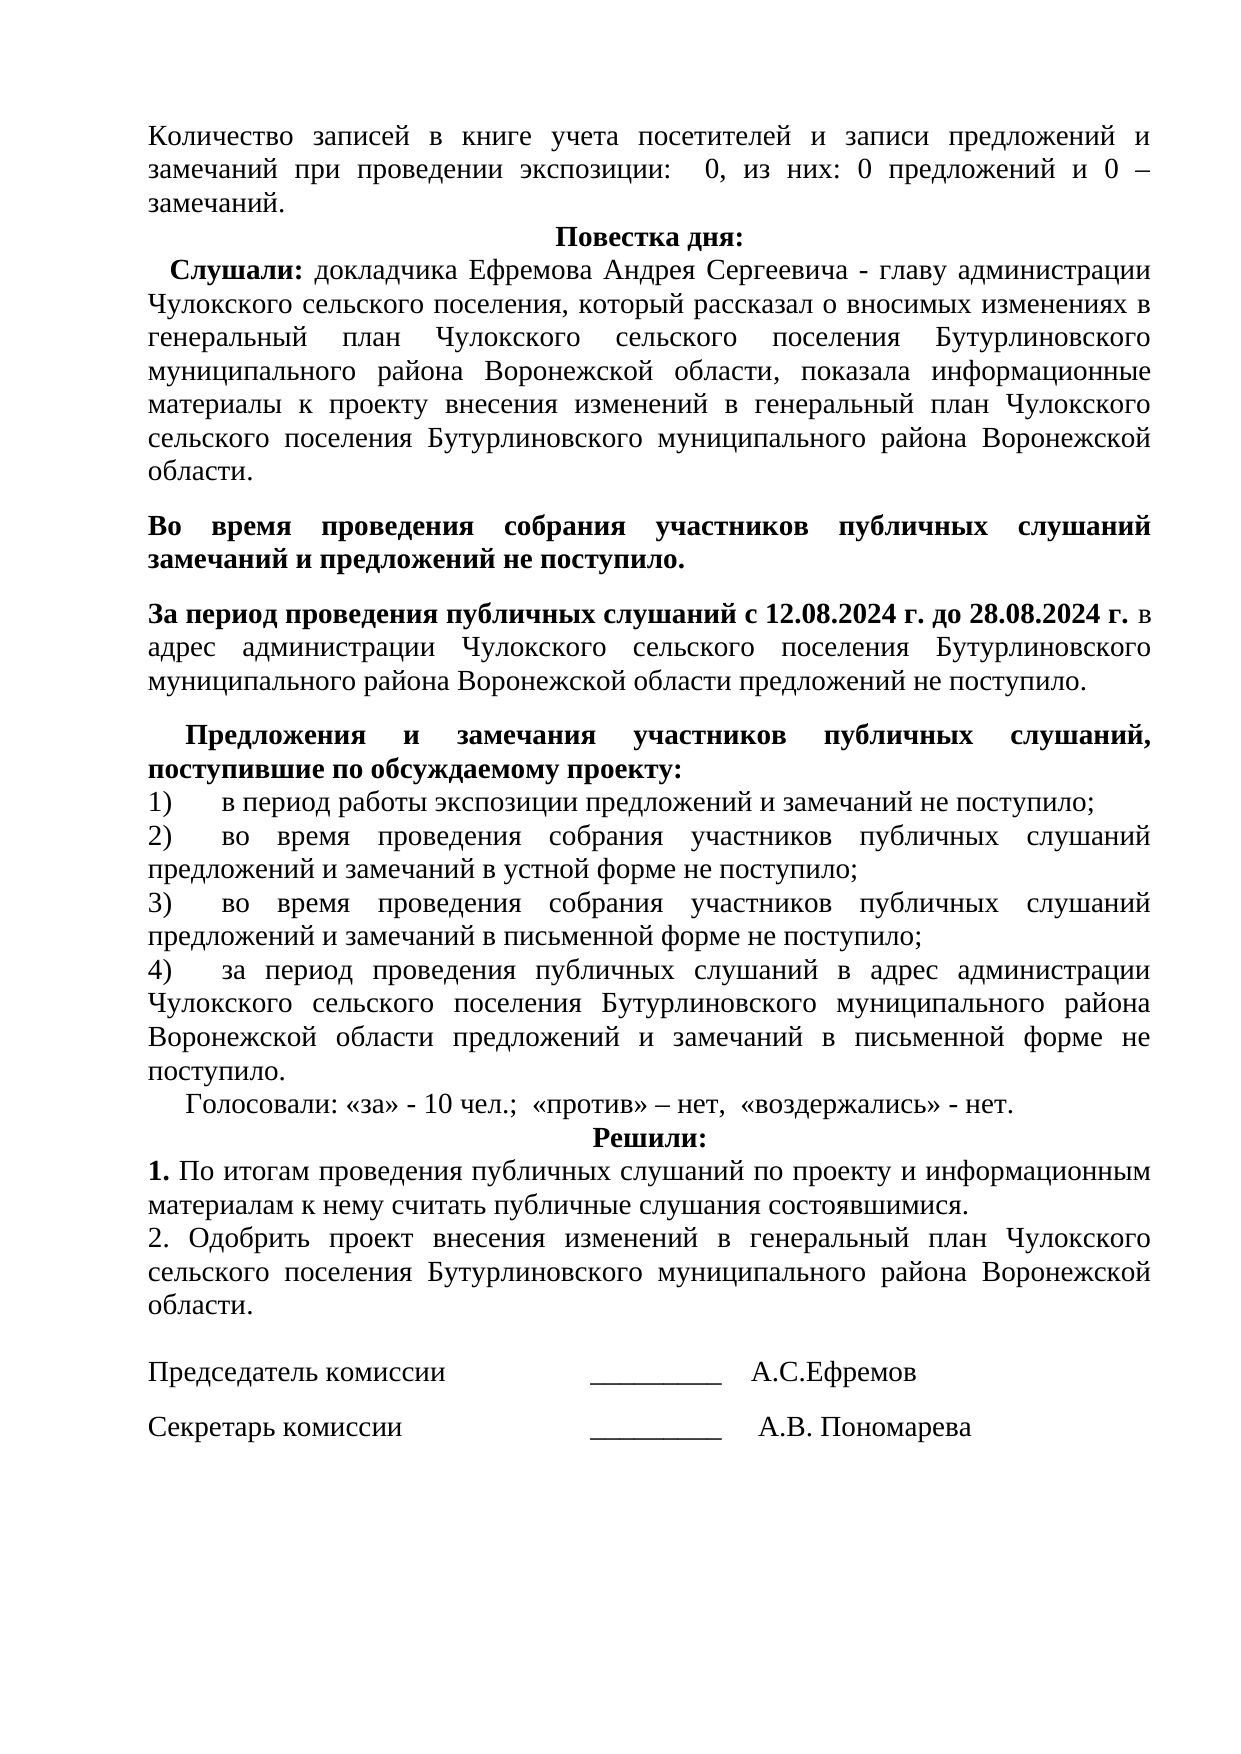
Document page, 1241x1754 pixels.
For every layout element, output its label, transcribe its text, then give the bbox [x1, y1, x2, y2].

text 1. По итогам проведения публичных слушаний по проекту и информационным материалам к нему считать публичные слушания состоявшимися. [148, 1153, 1152, 1220]
text 2. Одобрить проект внесения изменений в генеральный план Чулокского сельского поселения Бутурлиновского муниципального района Воронежской области. [148, 1220, 1152, 1321]
text Предложения и замечания участников публичных слушаний, поступившие по обсуждаемому проекту: [148, 717, 1152, 784]
text Количество записей в книге учета посетителей и записи предложений и замечаний при проведении экспозиции: 0, из них: 0 предложений и 0 – замечаний. [148, 118, 1152, 219]
text 2) во время проведения собрания участников публичных слушаний предложений и замечаний в устной форме не поступило; [148, 818, 1152, 885]
text 1) в период работы экспозиции предложений и замечаний не поступило; [110, 784, 1152, 818]
text 4) за период проведения публичных слушаний в адрес администрации Чулокского сельского поселения Бутурлиновского муниципального района Воронежской области предложений и замечаний в письменной форме не поступило. [148, 952, 1152, 1086]
text Решили: [148, 1120, 1152, 1153]
text 3) во время проведения собрания участников публичных слушаний предложений и замечаний в письменной форме не поступило; [148, 885, 1152, 952]
text Секретарь комиссии _________ А.В. Пономарева [148, 1409, 1152, 1442]
text Председатель комиссии _________ А.С.Ефремов [148, 1354, 1152, 1388]
text Голосовали: «за» - 10 чел.; «против» – нет, «воздержались» - нет. [148, 1086, 1152, 1120]
text Слушали: докладчика Ефремова Андрея Сергеевича - главу администрации Чулокского сельского поселения, который рассказал о вносимых изменениях в генеральный план Чулокского сельского поселения Бутурлиновского муниципального района Воронежской области, показала информационные материалы к проекту внесения изменений в генеральный план Чулокского сельского поселения Бутурлиновского муниципального района Воронежской области. [148, 252, 1152, 487]
text Во время проведения собрания участников публичных слушаний замечаний и предложений не поступило. [148, 508, 1152, 575]
text Повестка дня: [148, 219, 1152, 252]
text За период проведения публичных слушаний с 12.08.2024 г. до 28.08.2024 г. в адрес администрации Чулокского сельского поселения Бутурлиновского муниципального района Воронежской области предложений не поступило. [148, 596, 1152, 696]
